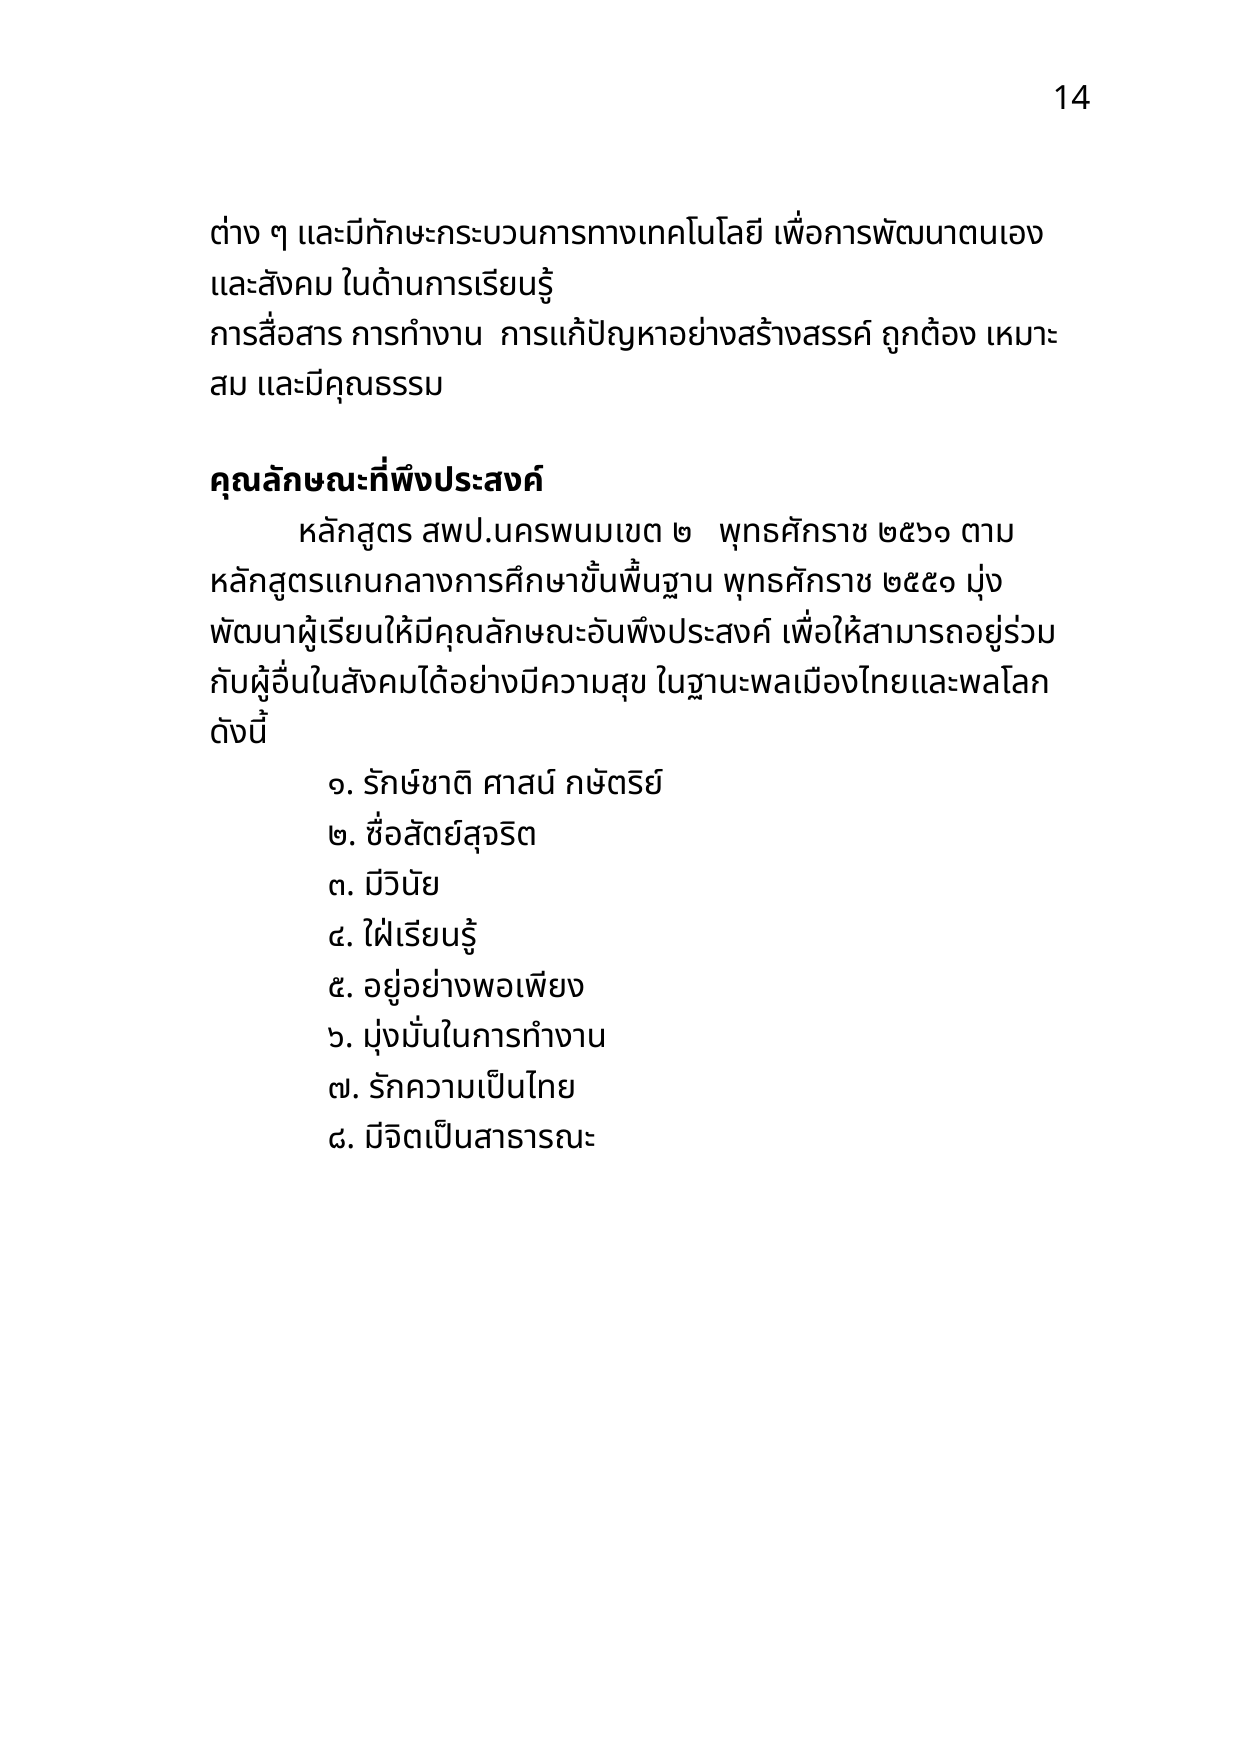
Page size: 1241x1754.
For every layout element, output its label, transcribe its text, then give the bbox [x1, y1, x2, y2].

text คุณลักษณะที่พึงประสงค์ [209, 456, 1090, 507]
text ๖. มุ่งมั่นในการทำงาน [209, 1012, 1090, 1063]
text หลักสูตร สพป.นครพนมเขต ๒ พุทธศักราช ๒๕๖๑ ตามหลักสูตรแกนกลางการศึกษาขั้นพื้นฐาน พุทธศักราช ๒๕๕๑ มุ่งพัฒนาผู้เรียนให้มีคุณลักษณะอันพึงประสงค์ เพื่อให้สามารถอยู่ร่วมกับผู้อื่นในสังคมได้อย่างมีความสุข ในฐานะพลเมืองไทยและพลโลก ดังนี้ [209, 507, 1090, 759]
text ต่าง ๆ และมีทักษะกระบวนการทางเทคโนโลยี เพื่อการพัฒนาตนเองและสังคม ในด้านการเรียนรู้ [209, 209, 1090, 310]
text ๕. อยู่อย่างพอเพียง [209, 961, 1090, 1012]
text ๘. มีจิตเป็นสาธารณะ [209, 1113, 1090, 1164]
text การสื่อสาร การทำงาน การแก้ปัญหาอย่างสร้างสรรค์ ถูกต้อง เหมาะสม และมีคุณธรรม [209, 310, 1090, 411]
text ๓. มีวินัย [209, 860, 1090, 911]
text ๔. ใฝ่เรียนรู้ [209, 911, 1090, 961]
text ๗. รักความเป็นไทย [209, 1063, 1090, 1113]
text ๒. ซื่อสัตย์สุจริต [209, 809, 1090, 860]
text ๑. รักษ์ชาติ ศาสน์ กษัตริย์ [209, 759, 1090, 809]
